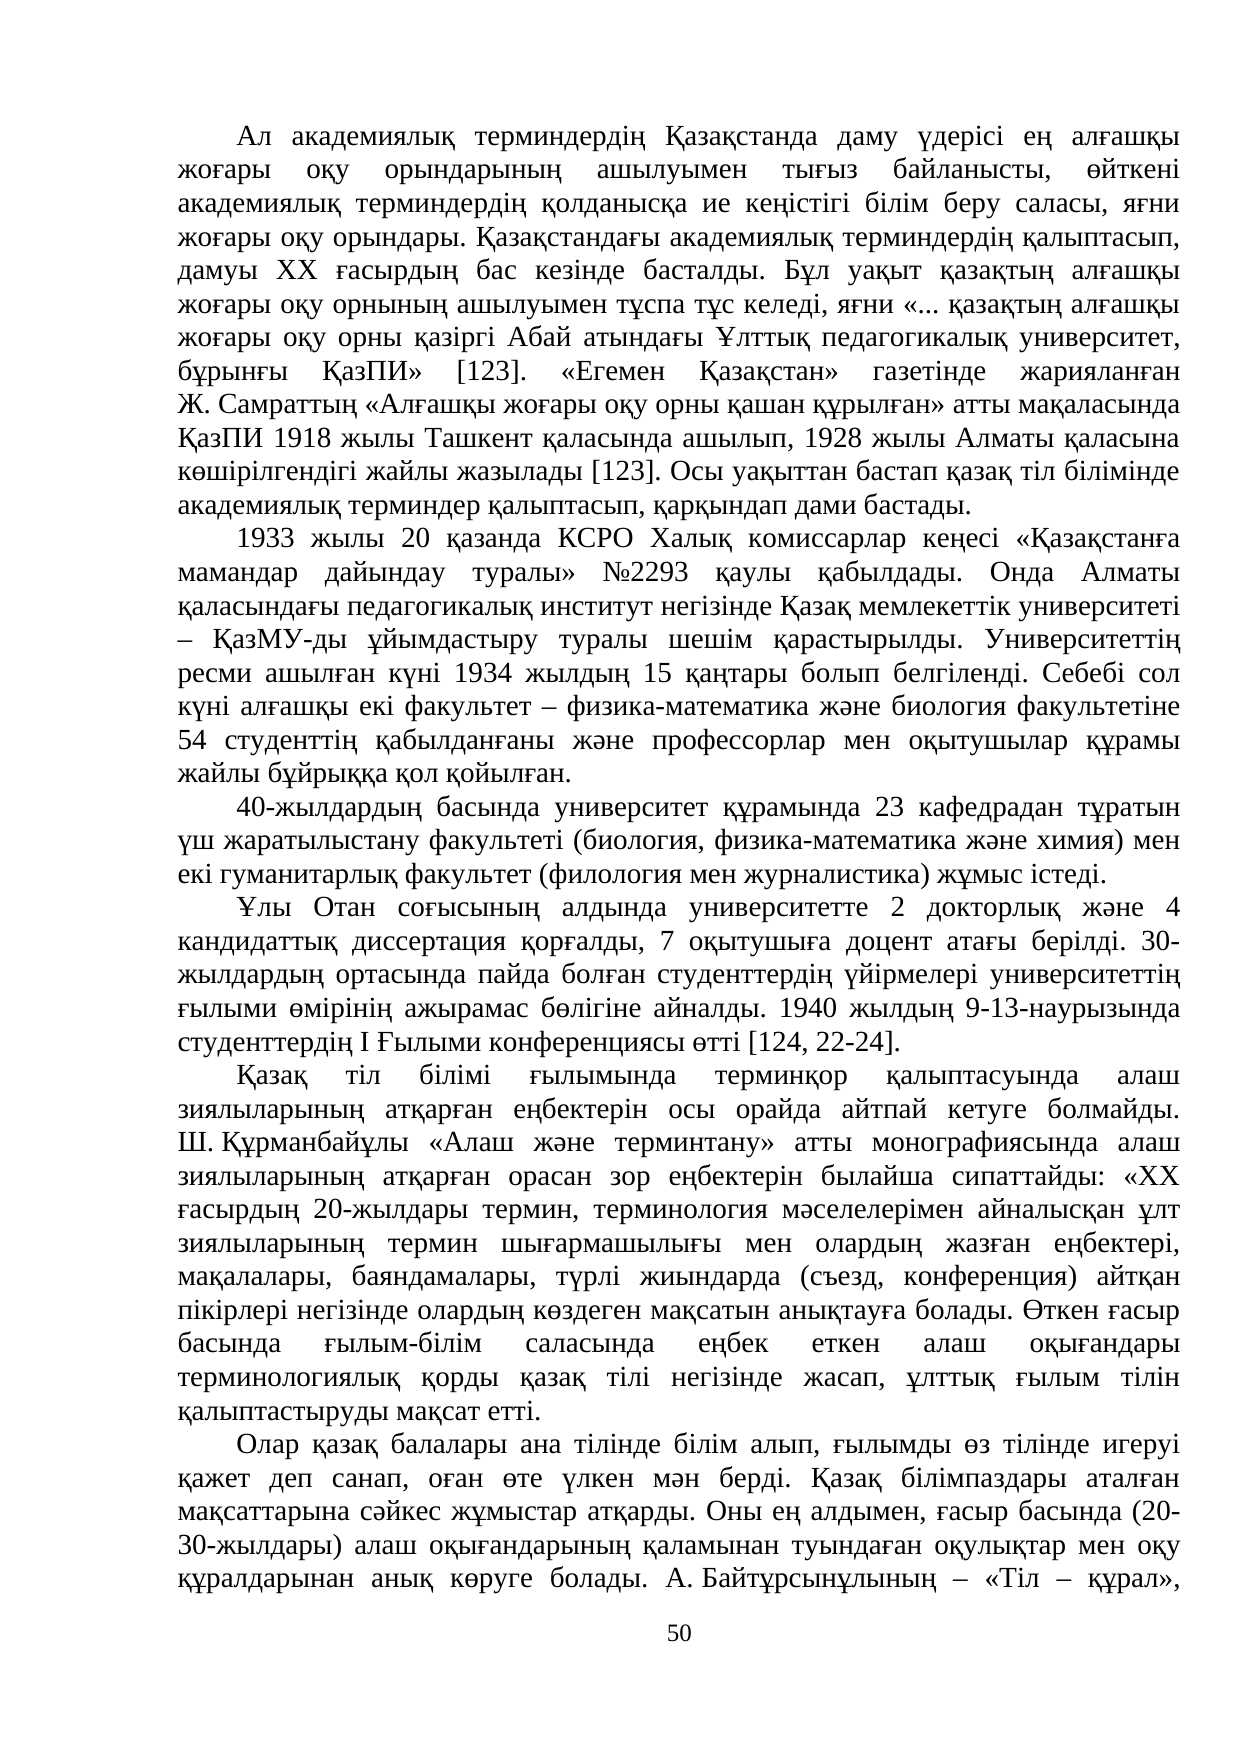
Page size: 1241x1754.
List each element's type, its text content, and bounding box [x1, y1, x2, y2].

text Ал академиялық терминдердің Қазақстанда даму үдерісі ең алғашқы жоғары оқу орындарының ашылуымен тығыз байланысты, өйткені академиялық терминдердің қолданысқа ие кеңістігі білім беру саласы, яғни жоғары оқу орындары. Қазақстандағы академиялық терминдердің қалыптасып, дамуы ХХ ғасырдың бас кезінде басталды. Бұл уақыт қазақтың алғашқы жоғары оқу орнының ашылуымен тұспа тұс келеді, яғни «... қазақтың алғашқы жоғары оқу орны қазіргі Абай атындағы Ұлттық педагогикалық университет, бұрынғы ҚазПИ» [123]. «Егемен Қазақстан» газетінде жарияланған Ж. Самраттың «Алғашқы жоғары оқу орны қашан құрылған» атты мақаласында ҚазПИ 1918 жылы Ташкент қаласында ашылып, 1928 жылы Алматы қаласына көшірілгендігі жайлы жазылады [123]. Осы уақыттан бастап қазақ тіл білімінде академиялық терминдер қалыптасып, қарқындап дами бастады. [177, 118, 1181, 521]
text Ұлы Отан соғысының алдында университетте 2 докторлық және 4 кандидаттық диссертация қорғалды, 7 оқытушыға доцент атағы берілді. 30-жылдардың ортасында пайда болған студенттердің үйірмелері университеттің ғылыми өмірінің ажырамас бөлігіне айналды. 1940 жылдың 9-13-наурызында студенттердің І Ғылыми конференциясы өтті [124, 22-24]. [177, 889, 1181, 1057]
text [177, 1426, 1181, 1594]
text 40-жылдардың басында университет құрамында 23 кафедрадан тұратын үш жаратылыстану факультеті (биология, физика-математика және химия) мен екі гуманитарлық факультет (филология мен журналистика) жұмыс істеді. [177, 789, 1181, 889]
text 1933 жылы 20 қазанда КСРО Халық комиссарлар кеңесі «Қазақстанға мамандар дайындау туралы» №2293 қаулы қабылдады. Онда Алматы қаласындағы педагогикалық институт негізінде Қазақ мемлекеттік университеті – ҚазМУ-ды ұйымдастыру туралы шешім қарастырылды. Университеттің ресми ашылған күні 1934 жылдың 15 қаңтары болып белгіленді. Себебі сол күні алғашқы екі факультет – физика-математика және биология факультетіне 54 студенттің қабылданғаны және профессорлар мен оқытушылар құрамы жайлы бұйрыққа қол қойылған. [177, 521, 1181, 789]
text Қазақ тіл білімі ғылымында терминқор қалыптасуында алаш зиялыларының атқарған еңбектерін осы орайда айтпай кетуге болмайды. Ш. Құрманбайұлы «Алаш және терминтану» атты монографиясында алаш зиялыларының атқарған орасан зор еңбектерін былайша сипаттайды: «ХХ ғасырдың 20-жылдары термин, терминология мәселелерімен айналысқан ұлт зиялыларының термин шығармашылығы мен олардың жазған еңбектері, мақалалары, баяндамалары, түрлі жиындарда (съезд, конференция) айтқан пікірлері негізінде олардың көздеген мақсатын анықтауға болады. Өткен ғасыр басында ғылым-білім саласында еңбек еткен алаш оқығандары терминологиялық қорды қазақ тілі негізінде жасап, ұлттық ғылым тілін қалыптастыруды мақсат етті. [177, 1057, 1181, 1426]
